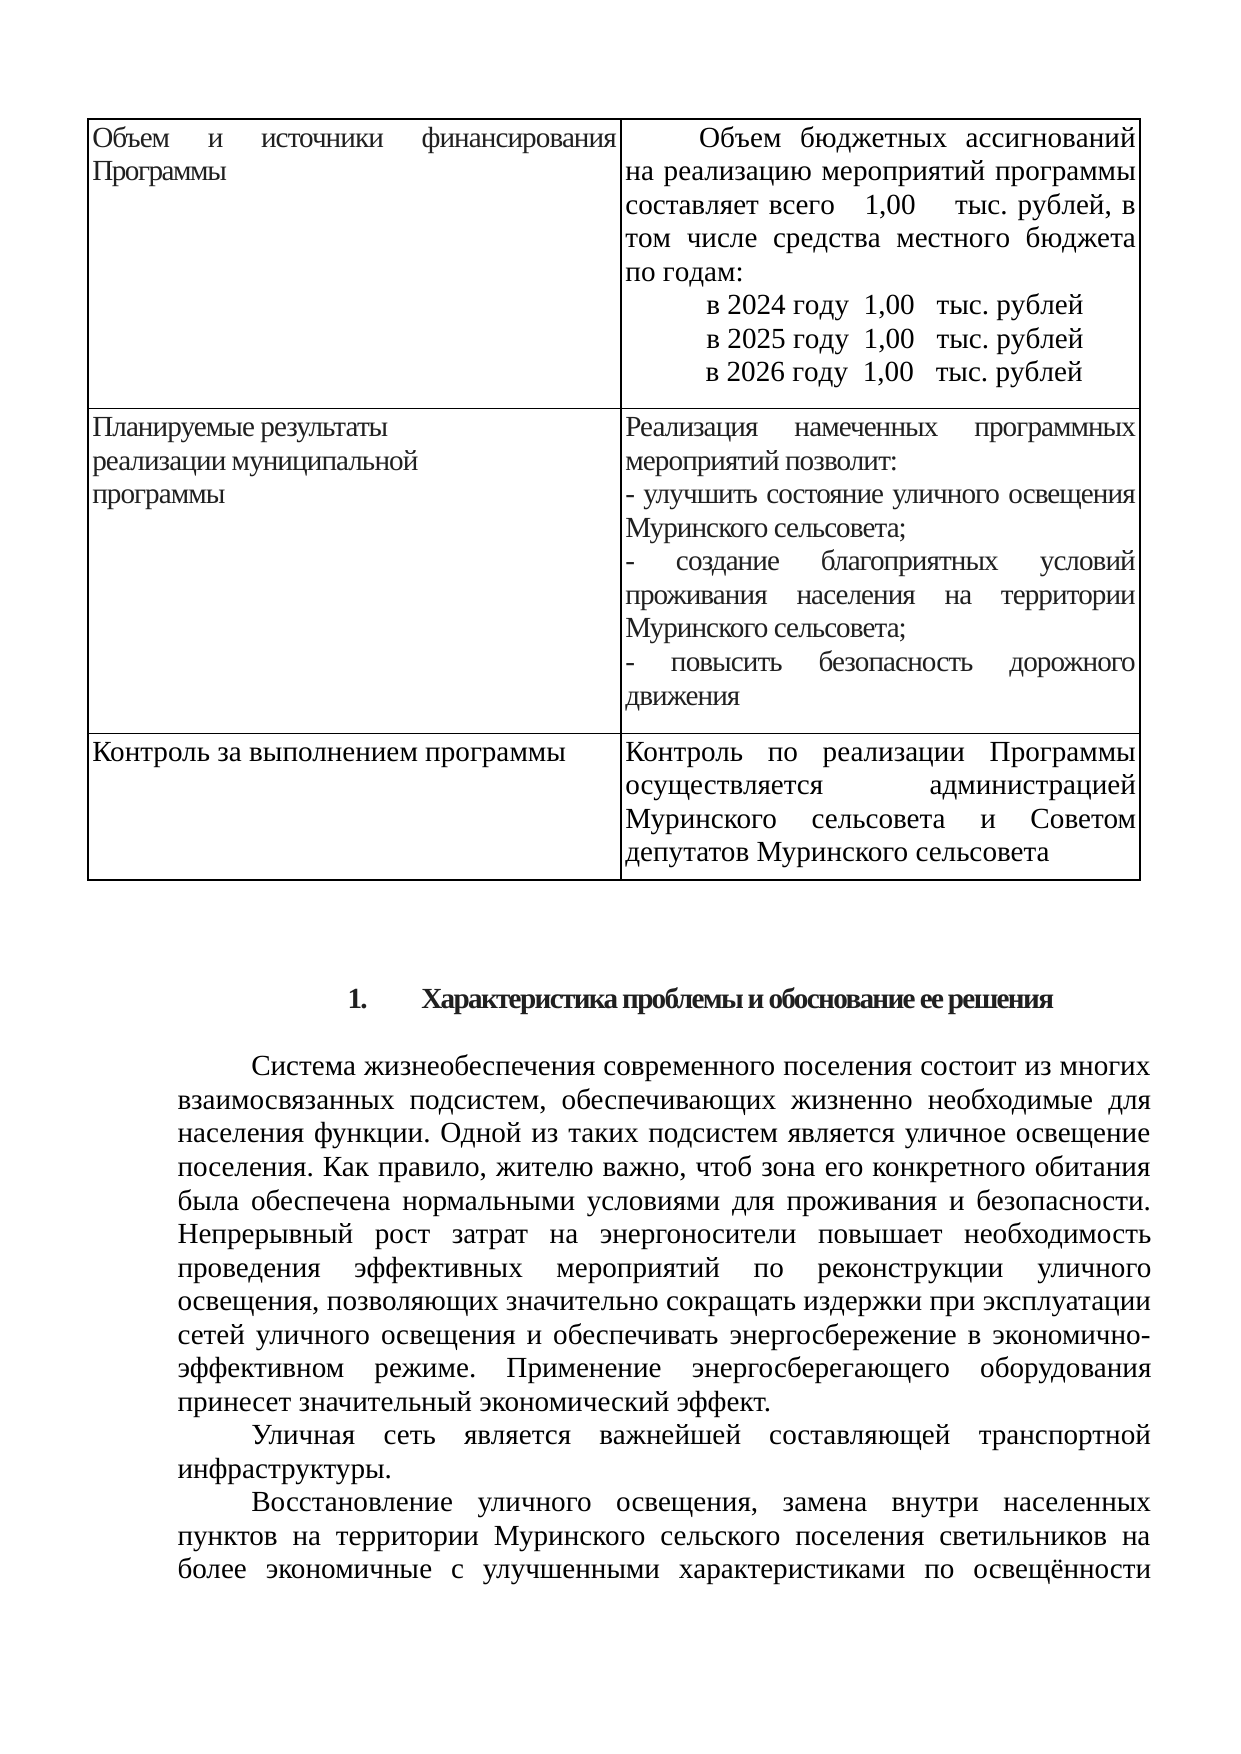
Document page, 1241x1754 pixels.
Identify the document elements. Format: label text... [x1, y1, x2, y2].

text 1. Характеристика проблемы и обоснование ее решения [177, 981, 1152, 1015]
table_cell Планируемые результаты реализации муниципальной программы [89, 409, 620, 732]
table_cell Контроль по реализации Программы осуществляется администрацией Муринского сельсовета и Советом депутатов Муринского сельсовета [622, 734, 1139, 879]
table_cell Контроль за выполнением программы [89, 734, 620, 879]
text Система жизнеобеспечения современного поселения состоит из многих взаимосвязанных подсистем, обеспечивающих жизненно необходимые для населения функции. Одной из таких подсистем является уличное освещение поселения. Как правило, жителю важно, чтоб зона его конкретного обитания была обеспечена нормальными условиями для проживания и безопасности. Непрерывный рост затрат на энергоносители повышает необходимость проведения эффективных мероприятий по реконструкции уличного освещения, позволяющих значительно сокращать издержки при эксплуатации сетей уличного освещения и обеспечивать энергосбережение в экономично-эффективном режиме. Применение энергосберегающего оборудования принесет значительный экономический эффект. [177, 1048, 1152, 1417]
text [177, 1484, 1152, 1585]
table_header Объем бюджетных ассигнований на реализацию мероприятий программы составляет всего 1,00 тыс. рублей, в том числе средства местного бюджета по годам: в 2024 году 1,00 тыс. рублей в 2025 году 1,00 тыс. рублей в 2026 году 1,00 тыс. рублей [622, 120, 1139, 408]
text Уличная сеть является важнейшей составляющей транспортной инфраструктуры. [177, 1417, 1152, 1484]
table_cell Реализация намеченных программных мероприятий позволит: - улучшить состояние уличного освещения Муринского сельсовета; - создание благоприятных условий проживания населения на территории Муринского сельсовета; - повысить безопасность дорожного движения [622, 409, 1139, 732]
table_header Объем и источники финансирования Программы [89, 120, 620, 408]
